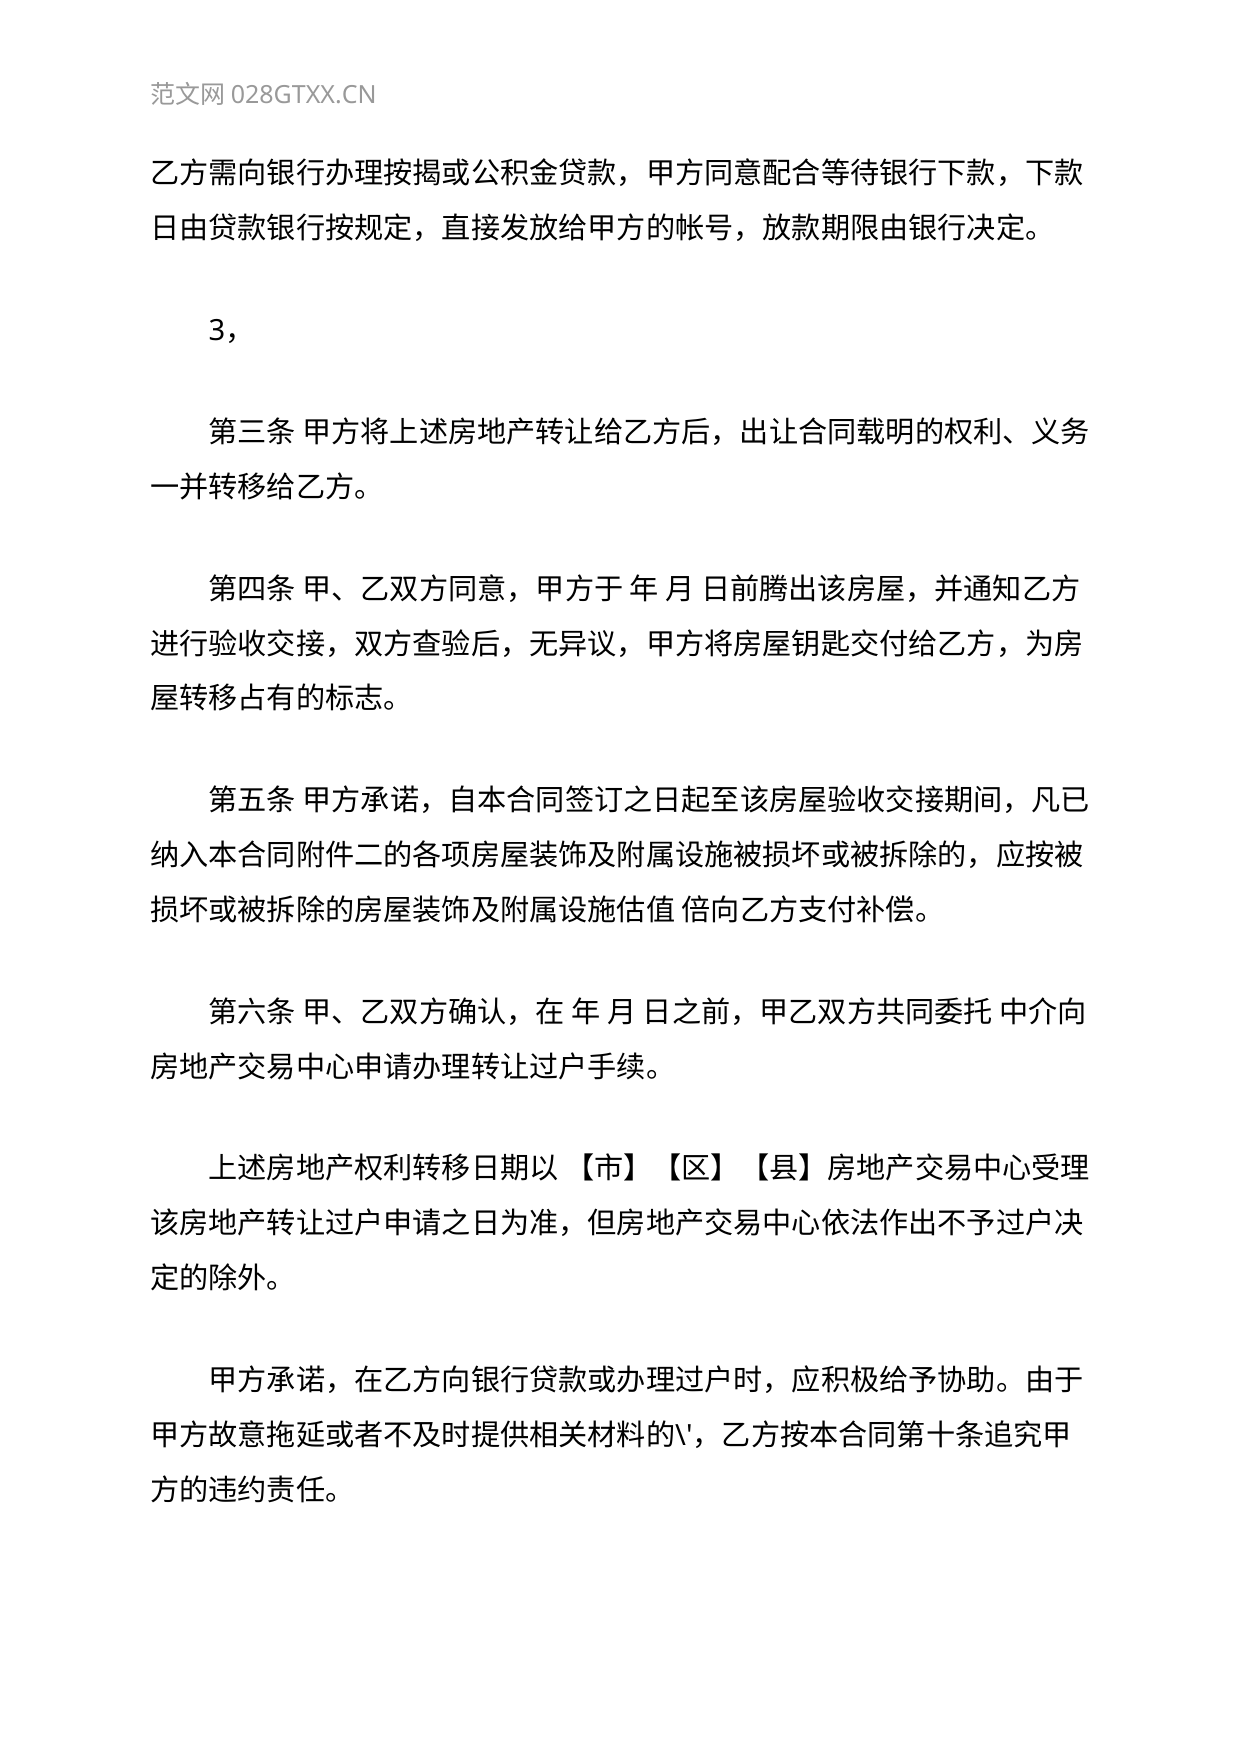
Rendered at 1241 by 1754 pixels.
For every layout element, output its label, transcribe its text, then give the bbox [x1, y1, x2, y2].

text 第三条 甲方将上述房地产转让给乙方后，出让合同载明的权利、义务一并转移给乙方。 [150, 409, 1090, 506]
text 第四条 甲、乙双方同意，甲方于 年 月 日前腾出该房屋，并通知乙方进行验收交接，双方查验后，无异议，甲方将房屋钥匙交付给乙方，为房屋转移占有的标志。 [150, 565, 1090, 717]
text 第六条 甲、乙双方确认，在 年 月 日之前，甲乙双方共同委托 中介向房地产交易中心申请办理转让过户手续。 [150, 988, 1090, 1086]
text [150, 150, 1090, 247]
text 第五条 甲方承诺，自本合同签订之日起至该房屋验收交接期间，凡已纳入本合同附件二的各项房屋装饰及附属设施被损坏或被拆除的，应按被损坏或被拆除的房屋装饰及附属设施估值 倍向乙方支付补偿。 [150, 777, 1090, 929]
text 甲方承诺，在乙方向银行贷款或办理过户时，应积极给予协助。由于甲方故意拖延或者不及时提供相关材料的\'，乙方按本合同第十条追究甲方的违约责任。 [150, 1357, 1090, 1509]
text 3， [150, 307, 1090, 349]
text 上述房地产权利转移日期以 【市】【区】【县】房地产交易中心受理该房地产转让过户申请之日为准，但房地产交易中心依法作出不予过户决定的除外。 [150, 1145, 1090, 1297]
